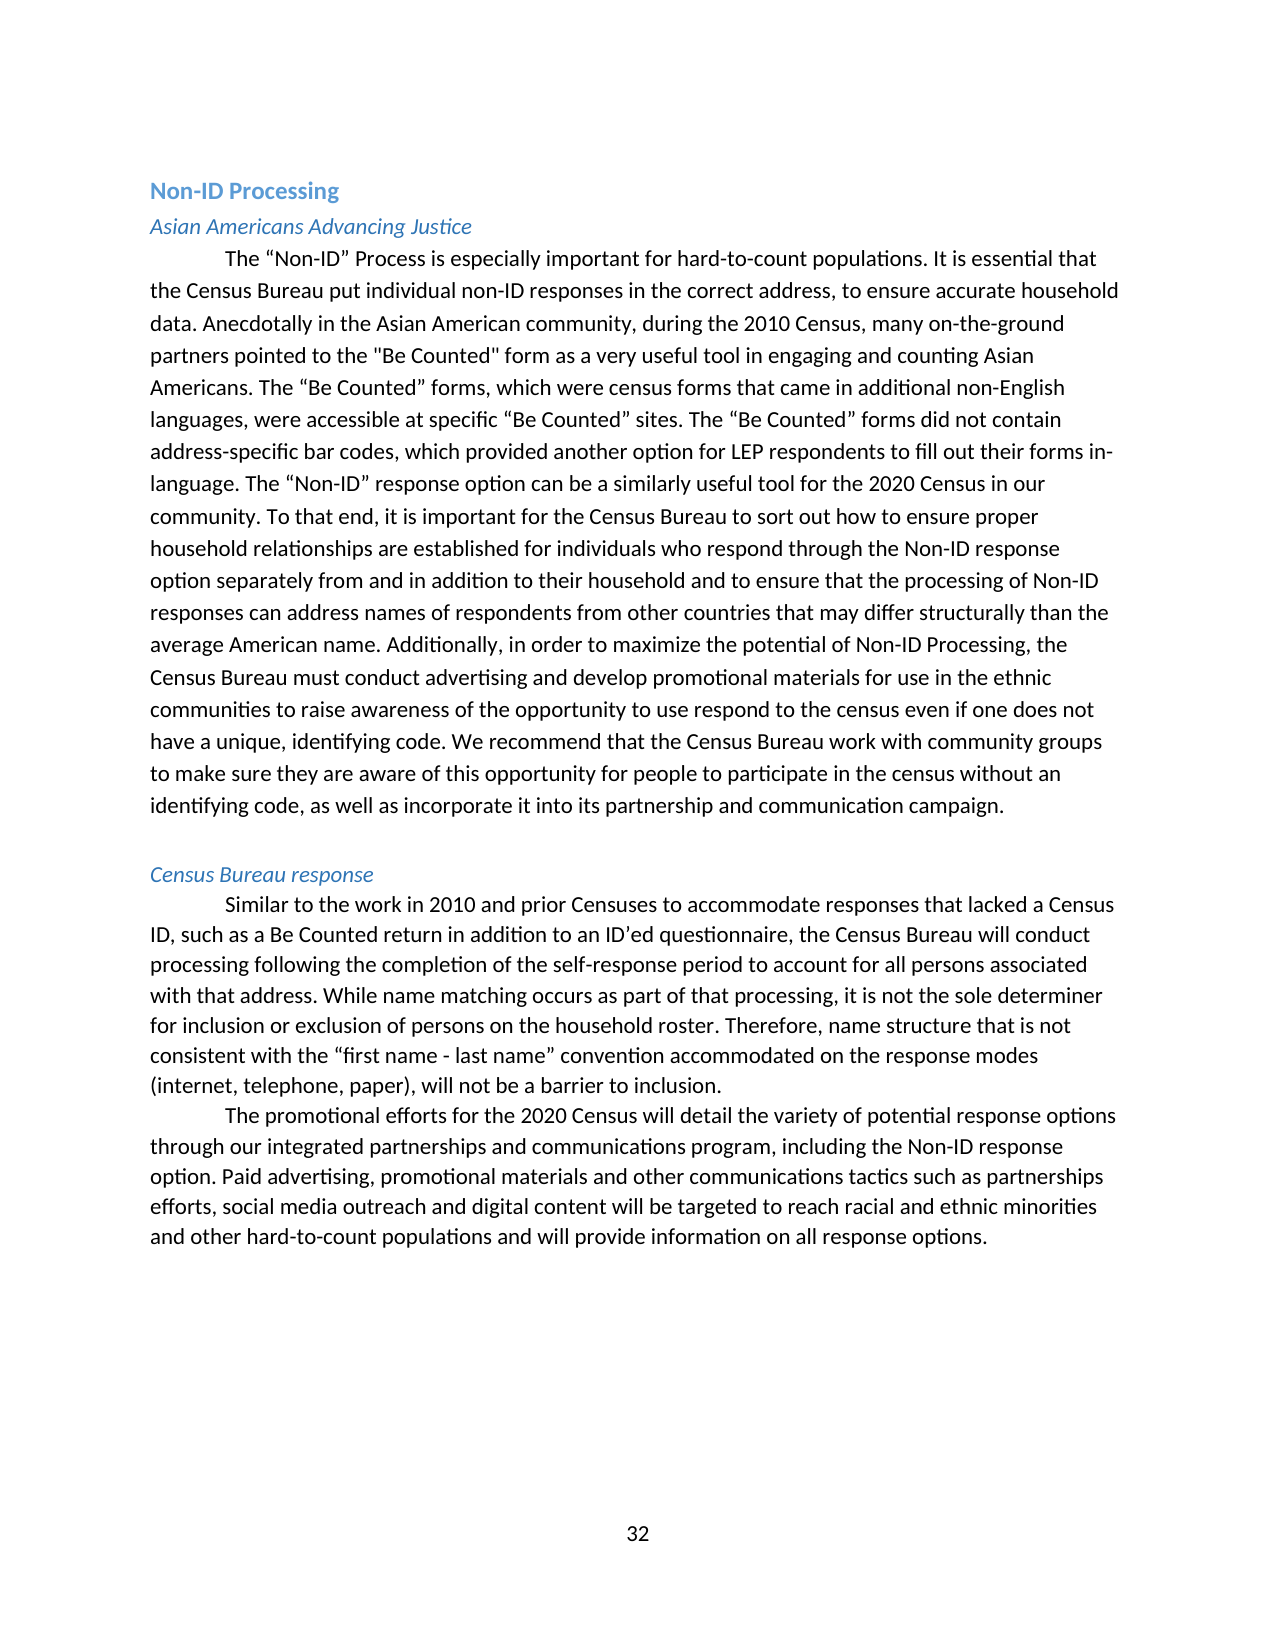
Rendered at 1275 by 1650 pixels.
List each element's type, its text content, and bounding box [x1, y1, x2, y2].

subtitle Census Bureau response [150, 860, 1125, 888]
text The promotional efforts for the 2020 Census will detail the variety of potential response options through our integrated partnerships and communications program, including the Non-ID response option. Paid advertising, promotional materials and other communications tactics such as partnerships efforts, social media outreach and digital content will be targeted to reach racial and ethnic minorities and other hard-to-count populations and will provide information on all response options. [150, 1102, 1125, 1251]
text The “Non-ID” Process is especially important for hard-to-count populations. It is essential that the Census Bureau put individual non-ID responses in the correct address, to ensure accurate household data. Anecdotally in the Asian American community, during the 2010 Census, many on-the-ground partners pointed to the "Be Counted" form as a very useful tool in engaging and counting Asian Americans. The “Be Counted” forms, which were census forms that came in additional non-English languages, were accessible at specific “Be Counted” sites. The “Be Counted” forms did not contain address-specific bar codes, which provided another option for LEP respondents to fill out their forms in-language. The “Non-ID” response option can be a similarly useful tool for the 2020 Census in our community. To that end, it is important for the Census Bureau to sort out how to ensure proper household relationships are established for individuals who respond through the Non-ID response option separately from and in addition to their household and to ensure that the processing of Non-ID responses can address names of respondents from other countries that may differ structurally than the average American name. Additionally, in order to maximize the potential of Non-ID Processing, the Census Bureau must conduct advertising and develop promotional materials for use in the ethnic communities to raise awareness of the opportunity to use respond to the census even if one does not have a unique, identifying code. We recommend that the Census Bureau work with community groups to make sure they are aware of this opportunity for people to participate in the census without an identifying code, as well as incorporate it into its partnership and communication campaign. [150, 244, 1125, 819]
text Similar to the work in 2010 and prior Censuses to accommodate responses that lacked a Census ID, such as a Be Counted return in addition to an ID’ed questionnaire, the Census Bureau will conduct processing following the completion of the self-response period to account for all persons associated with that address. While name matching occurs as part of that processing, it is not the sole determiner for inclusion or exclusion of persons on the household roster. Therefore, name structure that is not consistent with the “first name - last name” convention accommodated on the response modes (internet, telephone, paper), will not be a barrier to inclusion. [150, 890, 1125, 1099]
subtitle Non-ID Processing [150, 175, 1125, 206]
subtitle Asian Americans Advancing Justice [150, 212, 1125, 240]
